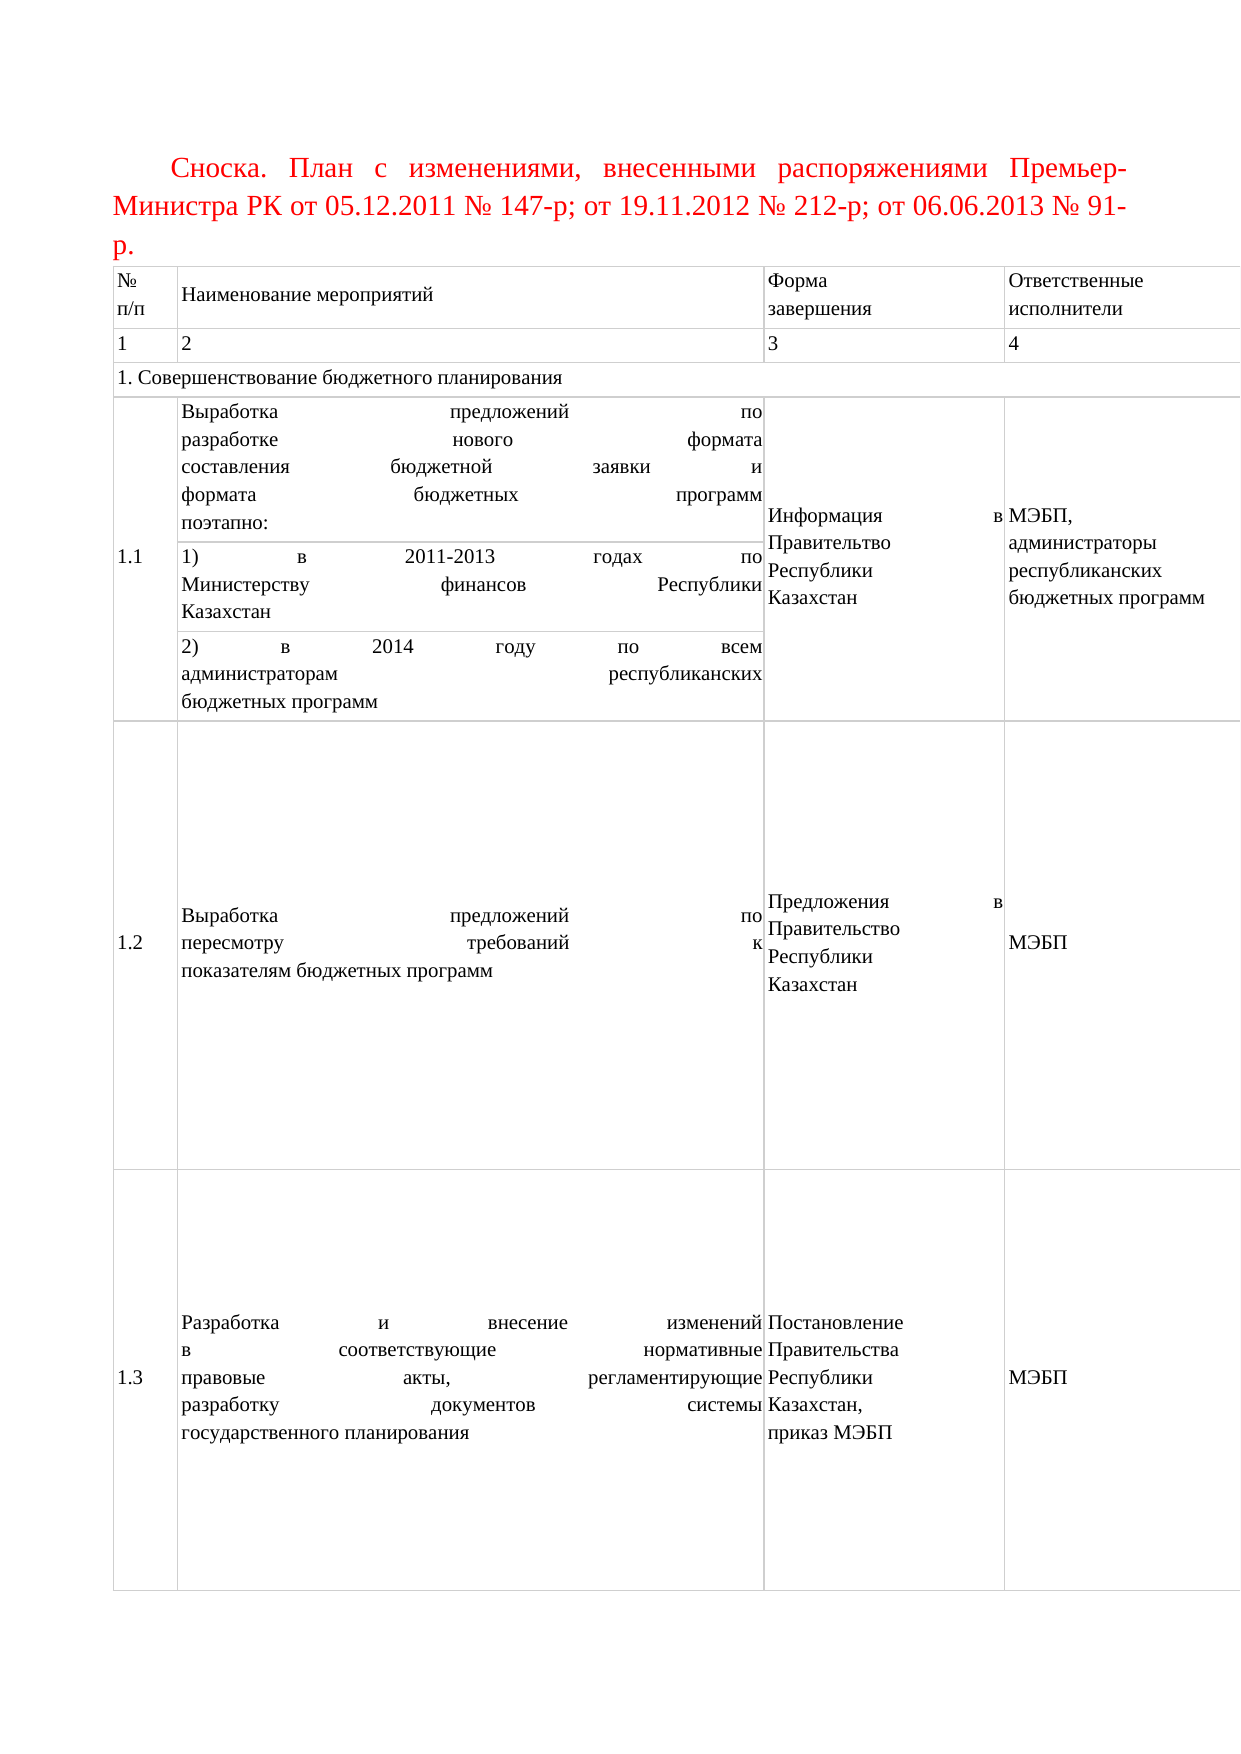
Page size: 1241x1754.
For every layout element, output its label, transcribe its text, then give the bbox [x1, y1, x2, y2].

table_cell 3 [765, 329, 1004, 362]
table_cell Постановление Правительства Республики Казахстан, приказ МЭБП [765, 1170, 1004, 1589]
table_cell 1.2 [114, 722, 177, 1169]
text Сноска. План с изменениями, внесенными распоряжениями Премьер-Министра РК от 05.12.2011 № 147-р; от 19.11.2012 № 212-р; от 06.06.2013 № 91-р. [112, 150, 1128, 261]
table_cell Выработка предложений по разработке нового формата составления бюджетной заявки и формата бюджетных программ поэтапно: [178, 398, 763, 541]
table_cell Выработка предложений по пересмотру требований к показателям бюджетных программ [178, 722, 763, 1169]
table_cell 1.3 [114, 1170, 177, 1589]
table_cell Информация в Правительтво Республики Казахстан [765, 398, 1004, 720]
table_cell 1. Совершенствование бюджетного планирования [114, 363, 1240, 396]
table_cell 1) в 2011-2013 годах по Министерству финансов Республики Казахстан [178, 543, 763, 631]
table_cell 1.1 [114, 398, 177, 720]
table_header Ответственные исполнители [1005, 267, 1240, 328]
table_header Наименование мероприятий [178, 267, 763, 328]
table_cell Предложения в Правительство Республики Казахстан [765, 722, 1004, 1169]
table_cell 2) в 2014 году по всем администраторам республиканских бюджетных программ [178, 632, 763, 720]
table_cell 1 [114, 329, 177, 362]
table_cell 4 [1005, 329, 1240, 362]
table_cell Разработка и внесение изменений в соответствующие нормативные правовые акты, регламентирующие разработку документов системы государственного планирования [178, 1170, 763, 1589]
table_cell МЭБП, МФ, администраторы республиканских бюджетных программ [1005, 398, 1240, 720]
table_cell МЭБП [1005, 1170, 1240, 1589]
table_cell 2 [178, 329, 763, 362]
table_cell МЭБП [1005, 722, 1240, 1169]
table_header № п/п [114, 267, 177, 328]
table_header Форма завершения [765, 267, 1004, 328]
